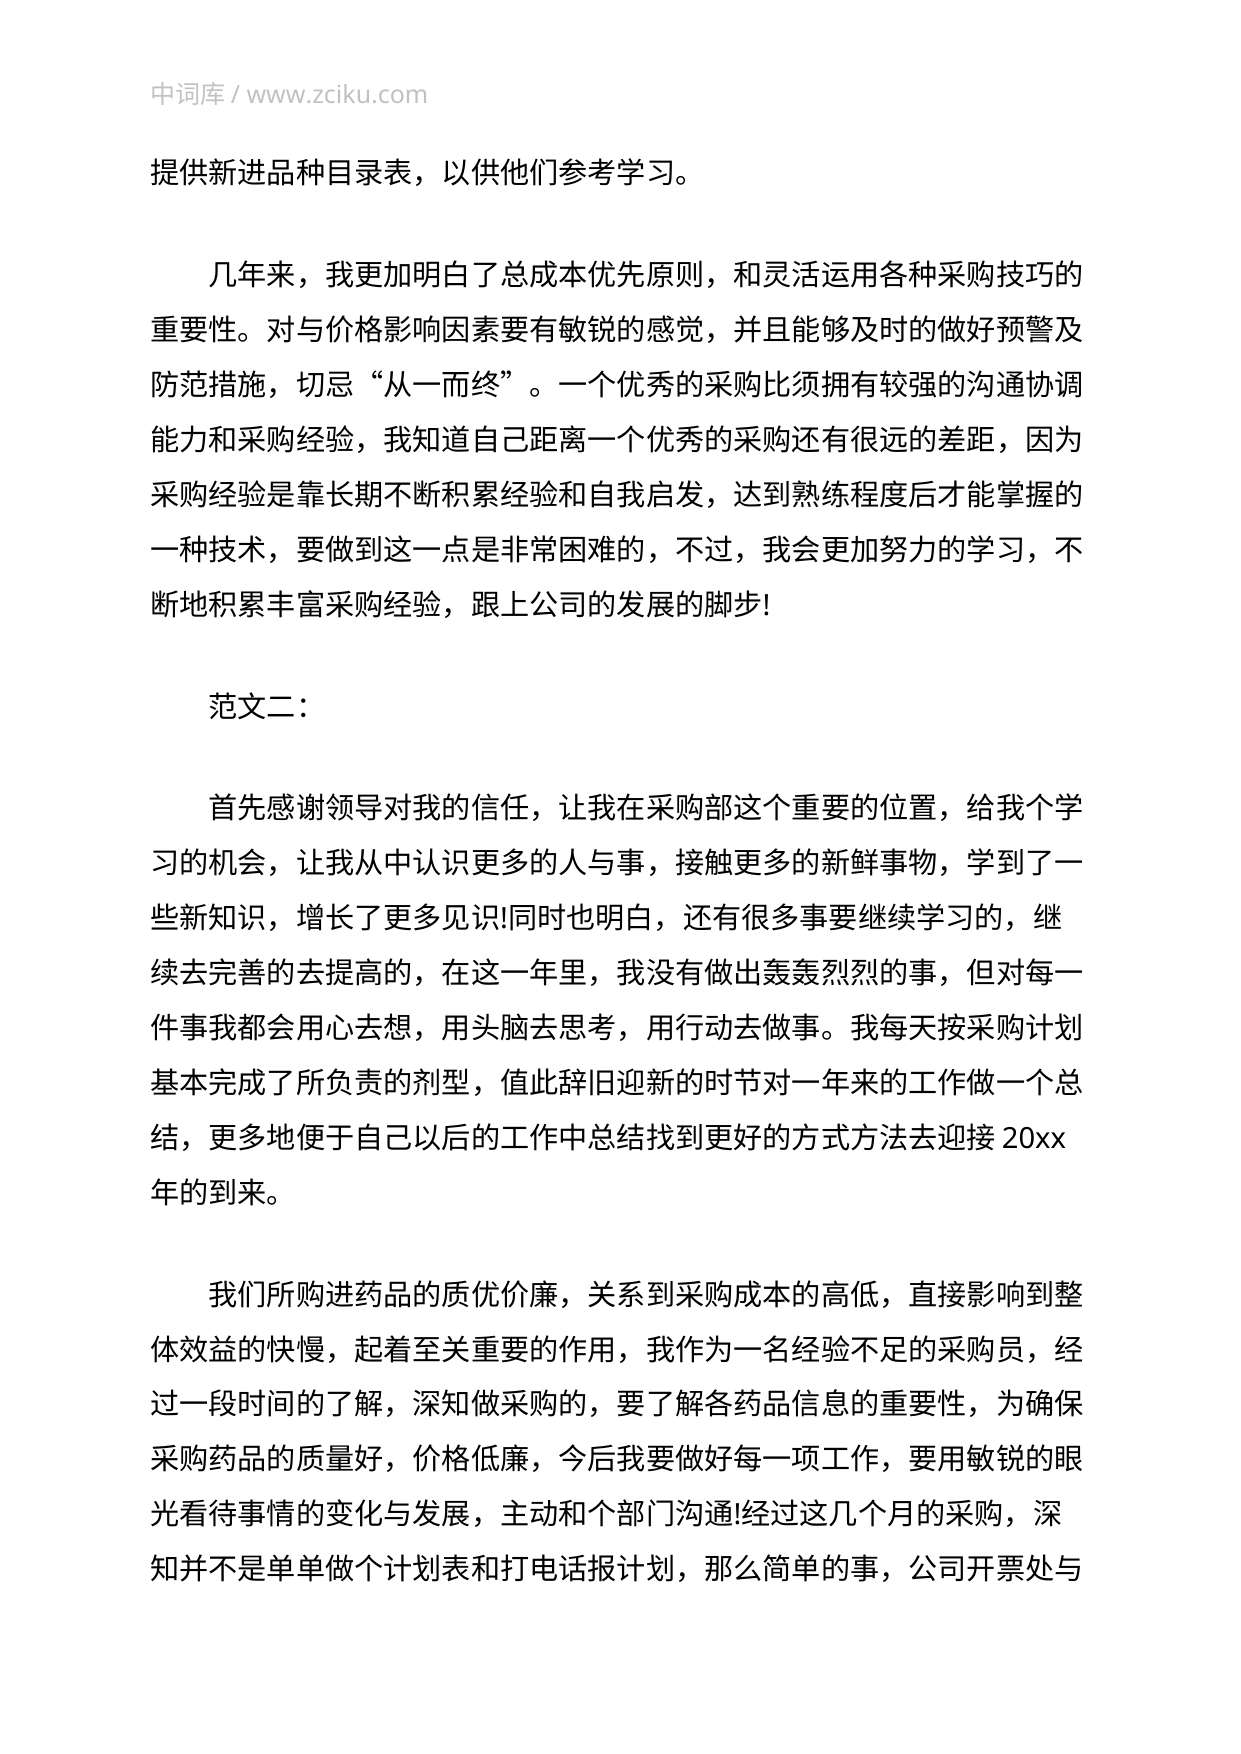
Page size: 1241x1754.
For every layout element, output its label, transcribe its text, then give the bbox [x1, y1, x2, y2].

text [150, 150, 1090, 192]
text 几年来，我更加明白了总成本优先原则，和灵活运用各种采购技巧的重要性。对与价格影响因素要有敏锐的感觉，并且能够及时的做好预警及防范措施，切忌“从一而终”。一个优秀的采购比须拥有较强的沟通协调能力和采购经验，我知道自己距离一个优秀的采购还有很远的差距，因为采购经验是靠长期不断积累经验和自我启发，达到熟练程度后才能掌握的一种技术，要做到这一点是非常困难的，不过，我会更加努力的学习，不断地积累丰富采购经验，跟上公司的发展的脚步! [150, 252, 1090, 623]
text 范文二： [150, 683, 1090, 725]
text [150, 1271, 1090, 1588]
text 首先感谢领导对我的信任，让我在采购部这个重要的位置，给我个学习的机会，让我从中认识更多的人与事，接触更多的新鲜事物，学到了一些新知识，增长了更多见识!同时也明白，还有很多事要继续学习的，继续去完善的去提高的，在这一年里，我没有做出轰轰烈烈的事，但对每一件事我都会用心去想，用头脑去思考，用行动去做事。我每天按采购计划基本完成了所负责的剂型，值此辞旧迎新的时节对一年来的工作做一个总结，更多地便于自己以后的工作中总结找到更好的方式方法去迎接20xx年的到来。 [150, 785, 1090, 1212]
